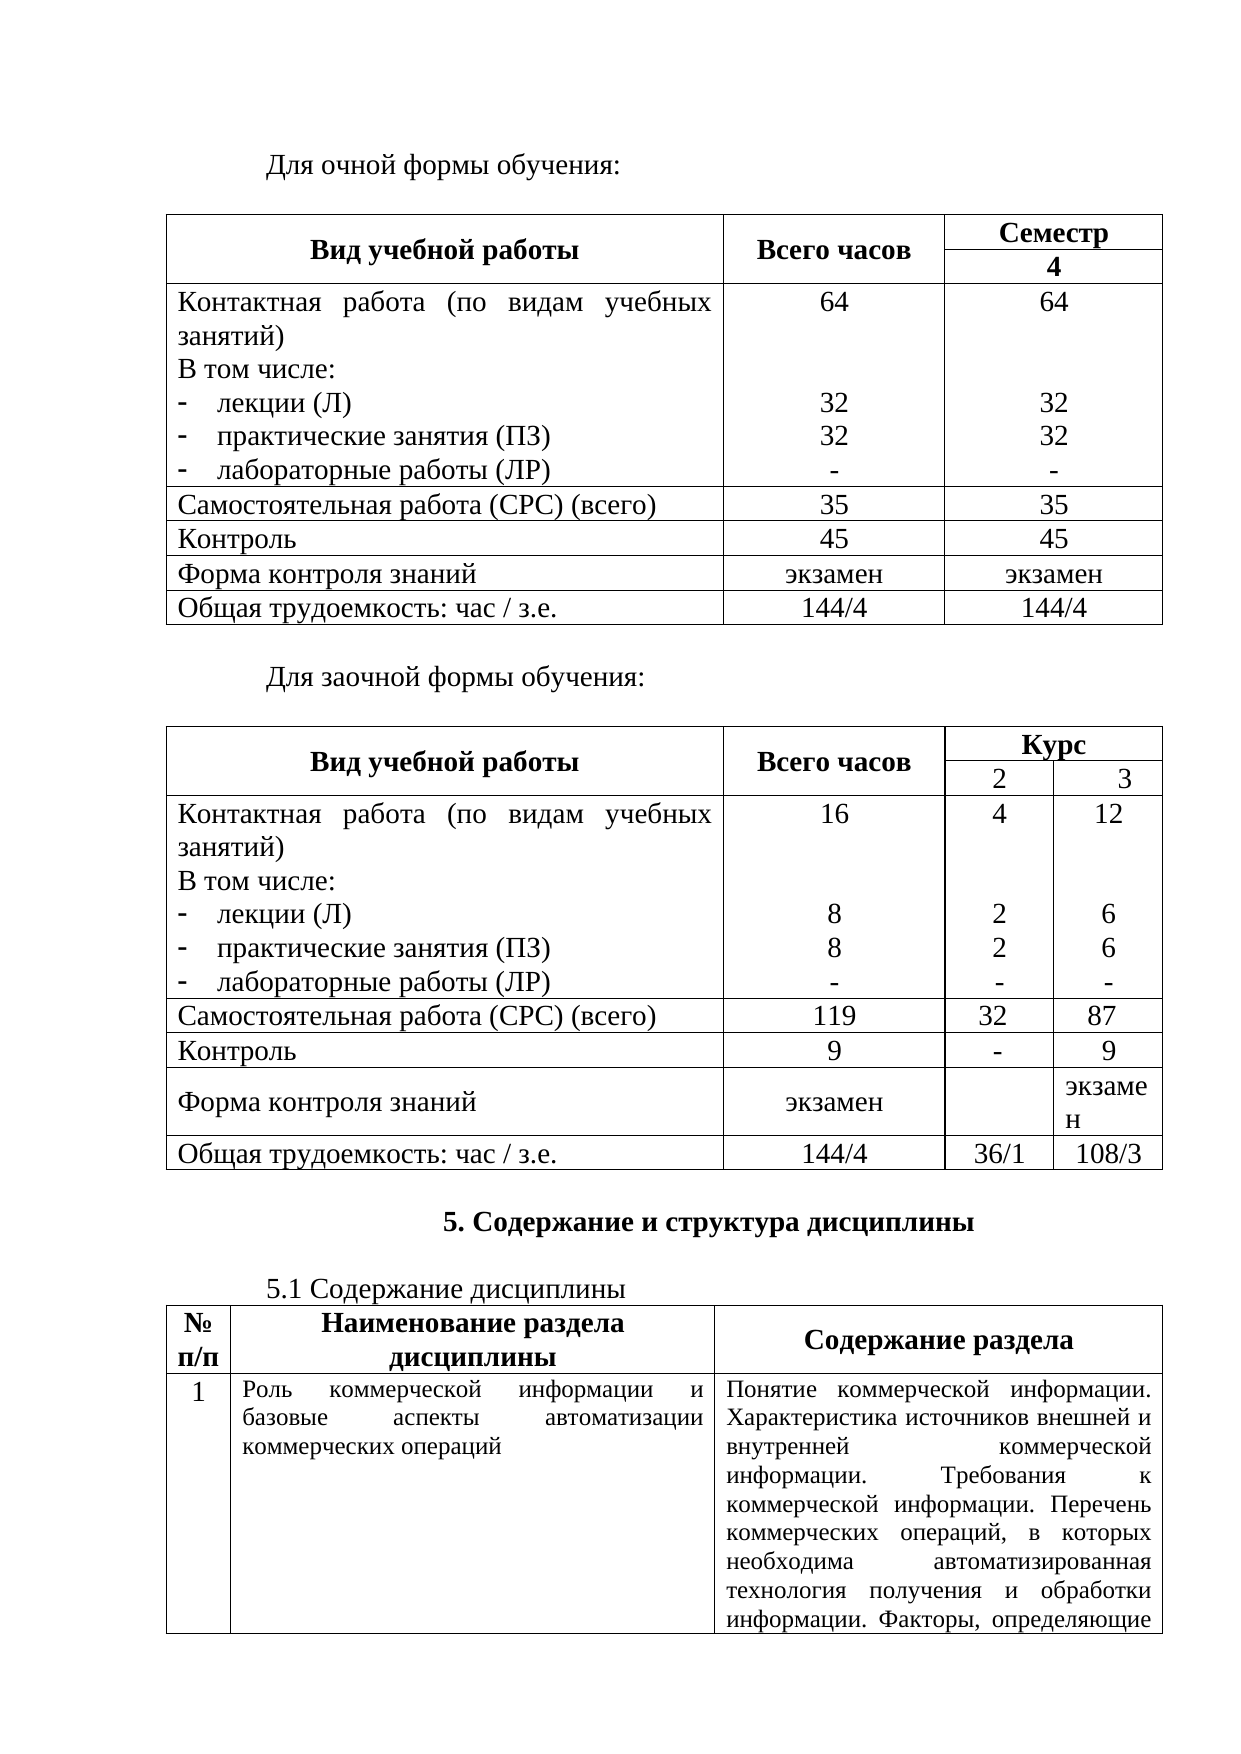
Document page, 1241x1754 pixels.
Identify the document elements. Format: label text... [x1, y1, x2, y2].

table_cell Контроль [167, 1033, 723, 1067]
table_header Курс [946, 727, 1162, 760]
text 5.1 Содержание дисциплины [177, 1271, 1152, 1304]
table_header Всего часов [724, 215, 944, 283]
table_cell 35 [724, 487, 944, 520]
table_cell 36/1 [946, 1136, 1053, 1169]
table_cell 9 [1054, 1033, 1162, 1067]
table_cell Форма контроля знаний [167, 556, 723, 589]
table_header Вид учебной работы [167, 215, 723, 283]
table_cell Общая трудоемкость: час / з.е. [167, 591, 723, 624]
table_header № п/п [167, 1306, 230, 1373]
text Для заочной формы обучения: [177, 659, 1152, 692]
table_cell Контроль [167, 521, 723, 555]
table_cell 45 [945, 521, 1162, 555]
table_cell 144/4 [945, 591, 1162, 624]
table_cell 64 32 32 - [945, 284, 1162, 486]
table_cell 108/3 [1054, 1136, 1162, 1169]
table_cell 12 6 6 - [1054, 796, 1162, 997]
table_cell 16 8 8 - [724, 796, 944, 997]
table_cell 9 [724, 1033, 944, 1067]
table_cell 3 [1054, 761, 1162, 795]
table_cell 144/4 [724, 1136, 944, 1169]
table_header Наименование раздела дисциплины [231, 1306, 714, 1373]
table_cell Форма контроля знаний [167, 1068, 723, 1135]
table_cell экзамен [724, 556, 944, 589]
text 5. Содержание и структура дисциплины [177, 1204, 1152, 1237]
table_cell Самостоятельная работа (СРС) (всего) [167, 487, 723, 520]
table_cell 64 32 32 - [724, 284, 944, 486]
table_cell экзамен [945, 556, 1162, 589]
table_cell 1 [167, 1374, 230, 1632]
table_cell 32 [946, 999, 1053, 1032]
table_header Вид учебной работы [167, 727, 723, 795]
table_cell [946, 1068, 1053, 1135]
table_cell Общая трудоемкость: час / з.е. [167, 1136, 723, 1169]
table_header Всего часов [724, 727, 944, 795]
table_header Содержание раздела [715, 1306, 1162, 1373]
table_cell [231, 1374, 714, 1632]
table_cell 119 [724, 999, 944, 1032]
text Для очной формы обучения: [177, 147, 1152, 180]
table_cell 4 2 2 - [946, 796, 1053, 997]
table_cell 4 [945, 250, 1162, 283]
table_cell экзамен [1054, 1068, 1162, 1135]
table_cell экзамен [724, 1068, 944, 1135]
table_cell 35 [945, 487, 1162, 520]
table_cell 87 [1054, 999, 1162, 1032]
table_cell Контактная работа (по видам учебных занятий) В том числе: лекции (Л) практические занятия (ПЗ) лабораторные работы (ЛР) [167, 796, 723, 997]
table_cell 45 [724, 521, 944, 555]
table_cell Контактная работа (по видам учебных занятий) В том числе: лекции (Л) практические занятия (ПЗ) лабораторные работы (ЛР) [167, 284, 723, 486]
table_cell - [946, 1033, 1053, 1067]
table_cell Самостоятельная работа (СРС) (всего) [167, 999, 723, 1032]
table_header Семестр [945, 215, 1162, 248]
table_cell 2 [946, 761, 1053, 795]
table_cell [715, 1374, 1162, 1632]
table_cell 144/4 [724, 591, 944, 624]
